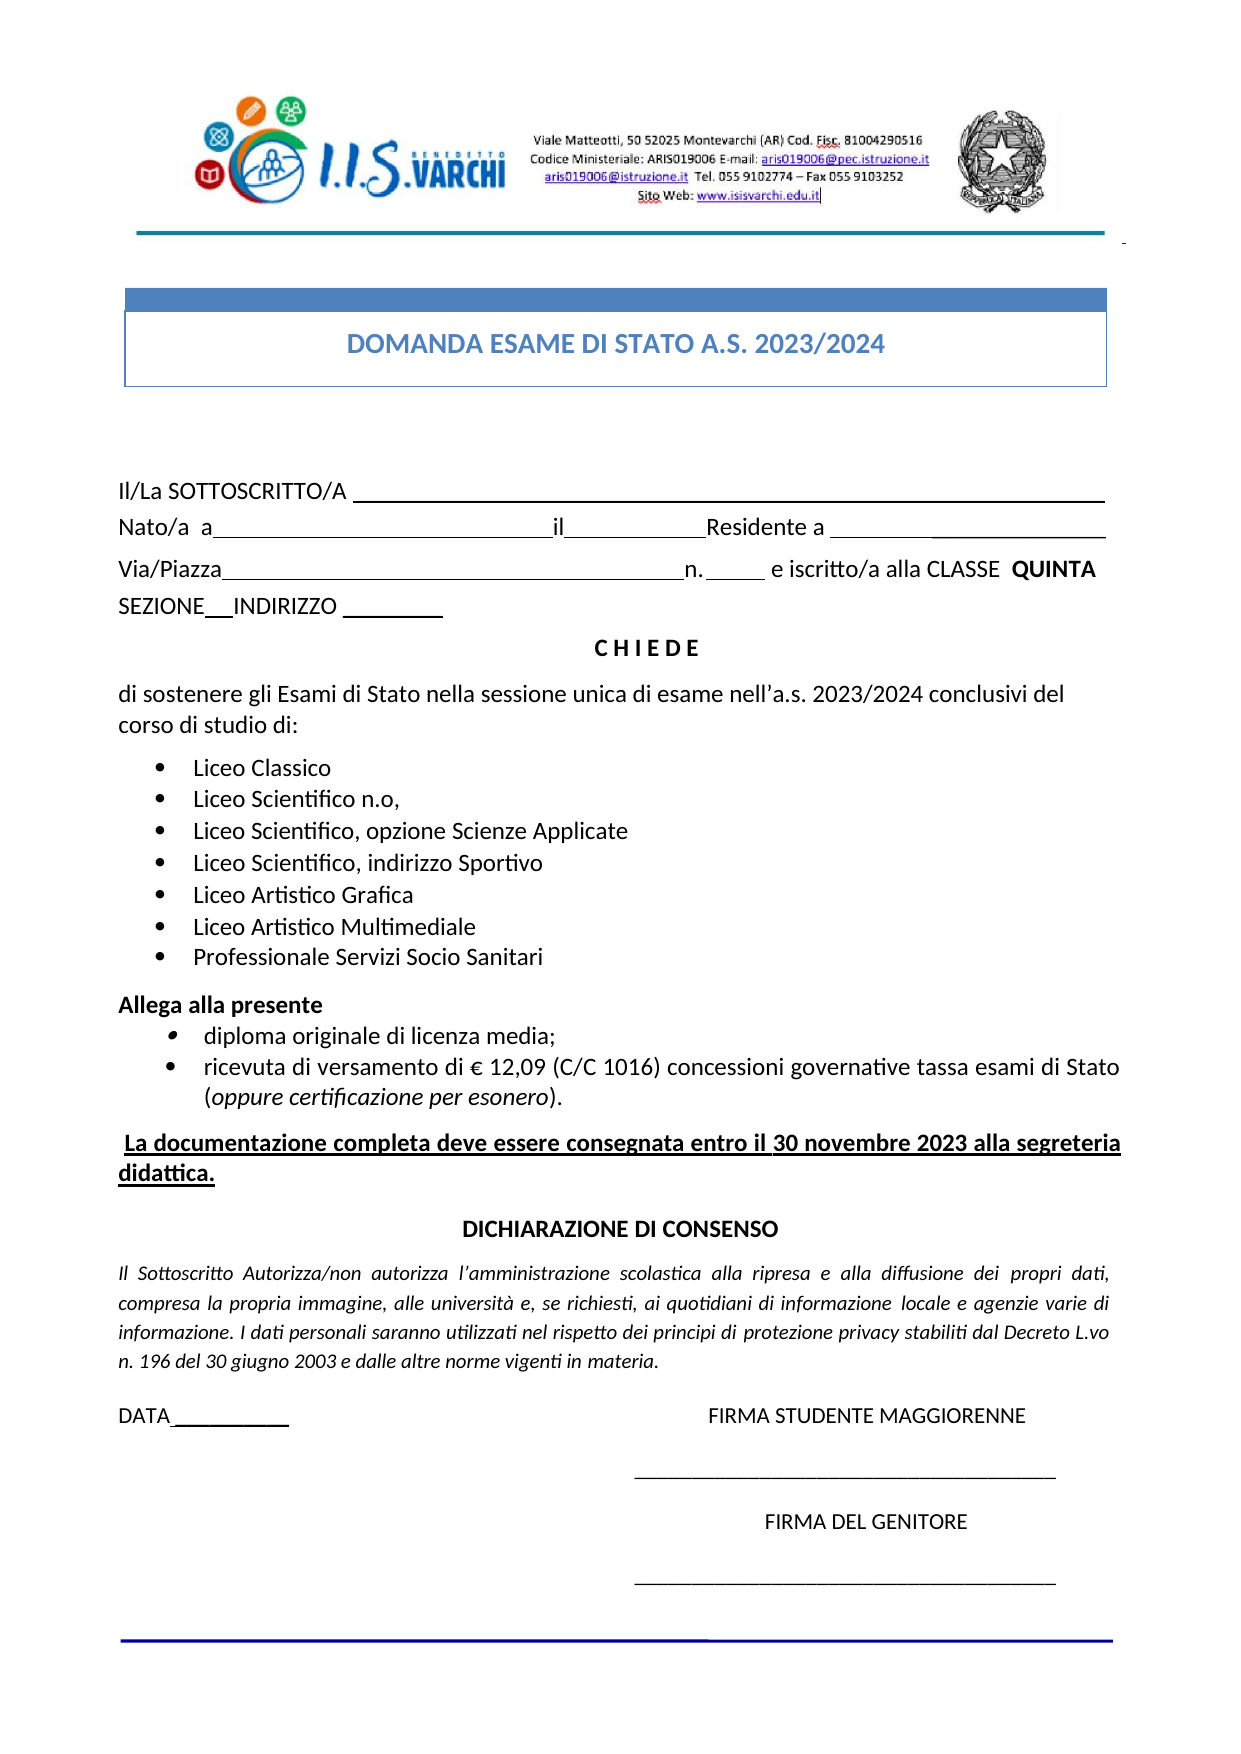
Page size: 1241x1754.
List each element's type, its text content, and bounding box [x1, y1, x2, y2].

list Liceo Artistico Grafica [156, 878, 1122, 909]
subtitle ricevuta di versamento di € 12,09 (C/C 1016) concessioni governative tassa esami di Stato (oppure certificazione per esonero). [166, 1051, 1122, 1112]
text DATA __________ FIRMA STUDENTE MAGGIORENNE [118, 1401, 1122, 1429]
text _____________________________________ [634, 1561, 1122, 1588]
list Liceo Scientifico, opzione Scienze Applicate [156, 814, 1122, 846]
text DICHIARAZIONE DI CONSENSO [118, 1213, 1122, 1243]
subtitle La documentazione completa deve essere consegnata entro il 30 novembre 2023 alla segreteria didattica. [118, 1127, 1122, 1188]
text Il Sottoscritto Autorizza/non autorizza l’amministrazione scolastica alla ripresa e alla diffusione dei propri dati, compresa la propria immagine, alle università e, se richiesti, ai quotidiani di informazione locale e agenzie varie di informazione. I dati personali saranno utilizzati nel rispetto dei principi di protezione privacy stabiliti dal Decreto L.vo n. 196 del 30 giugno 2003 e dalle altre norme vigenti in materia. [118, 1261, 1112, 1373]
text Il/La SOTTOSCRITTO/A ____________________________________________________________ [118, 475, 1122, 506]
subtitle Allega alla presente [118, 989, 1122, 1020]
text Nato/a a il Residente a ______________ [118, 511, 1122, 541]
text di sostenere gli Esami di Stato nella sessione unica di esame nell’a.s. 2023/2024 conclusivi del corso di studio di: [118, 678, 1067, 739]
subtitle C H I E D E [310, 633, 982, 663]
picture [118, 85, 1123, 242]
list Liceo Artistico Multimediale [156, 909, 1122, 941]
list Professionale Servizi Socio Sanitari [156, 941, 1122, 972]
list diploma originale di licenza media; [166, 1020, 1122, 1051]
text FIRMA DEL GENITORE [634, 1507, 1122, 1536]
list Liceo Scientifico, indirizzo Sportivo [156, 846, 1122, 878]
text Via/Piazza n. e iscritto/a alla CLASSE QUINTA SEZIONE INDIRIZZO ________ [118, 553, 1122, 621]
list Liceo Scientifico n.o, [156, 782, 1122, 814]
text _____________________________________ [634, 1454, 1122, 1482]
list Liceo Classico [156, 752, 1122, 782]
